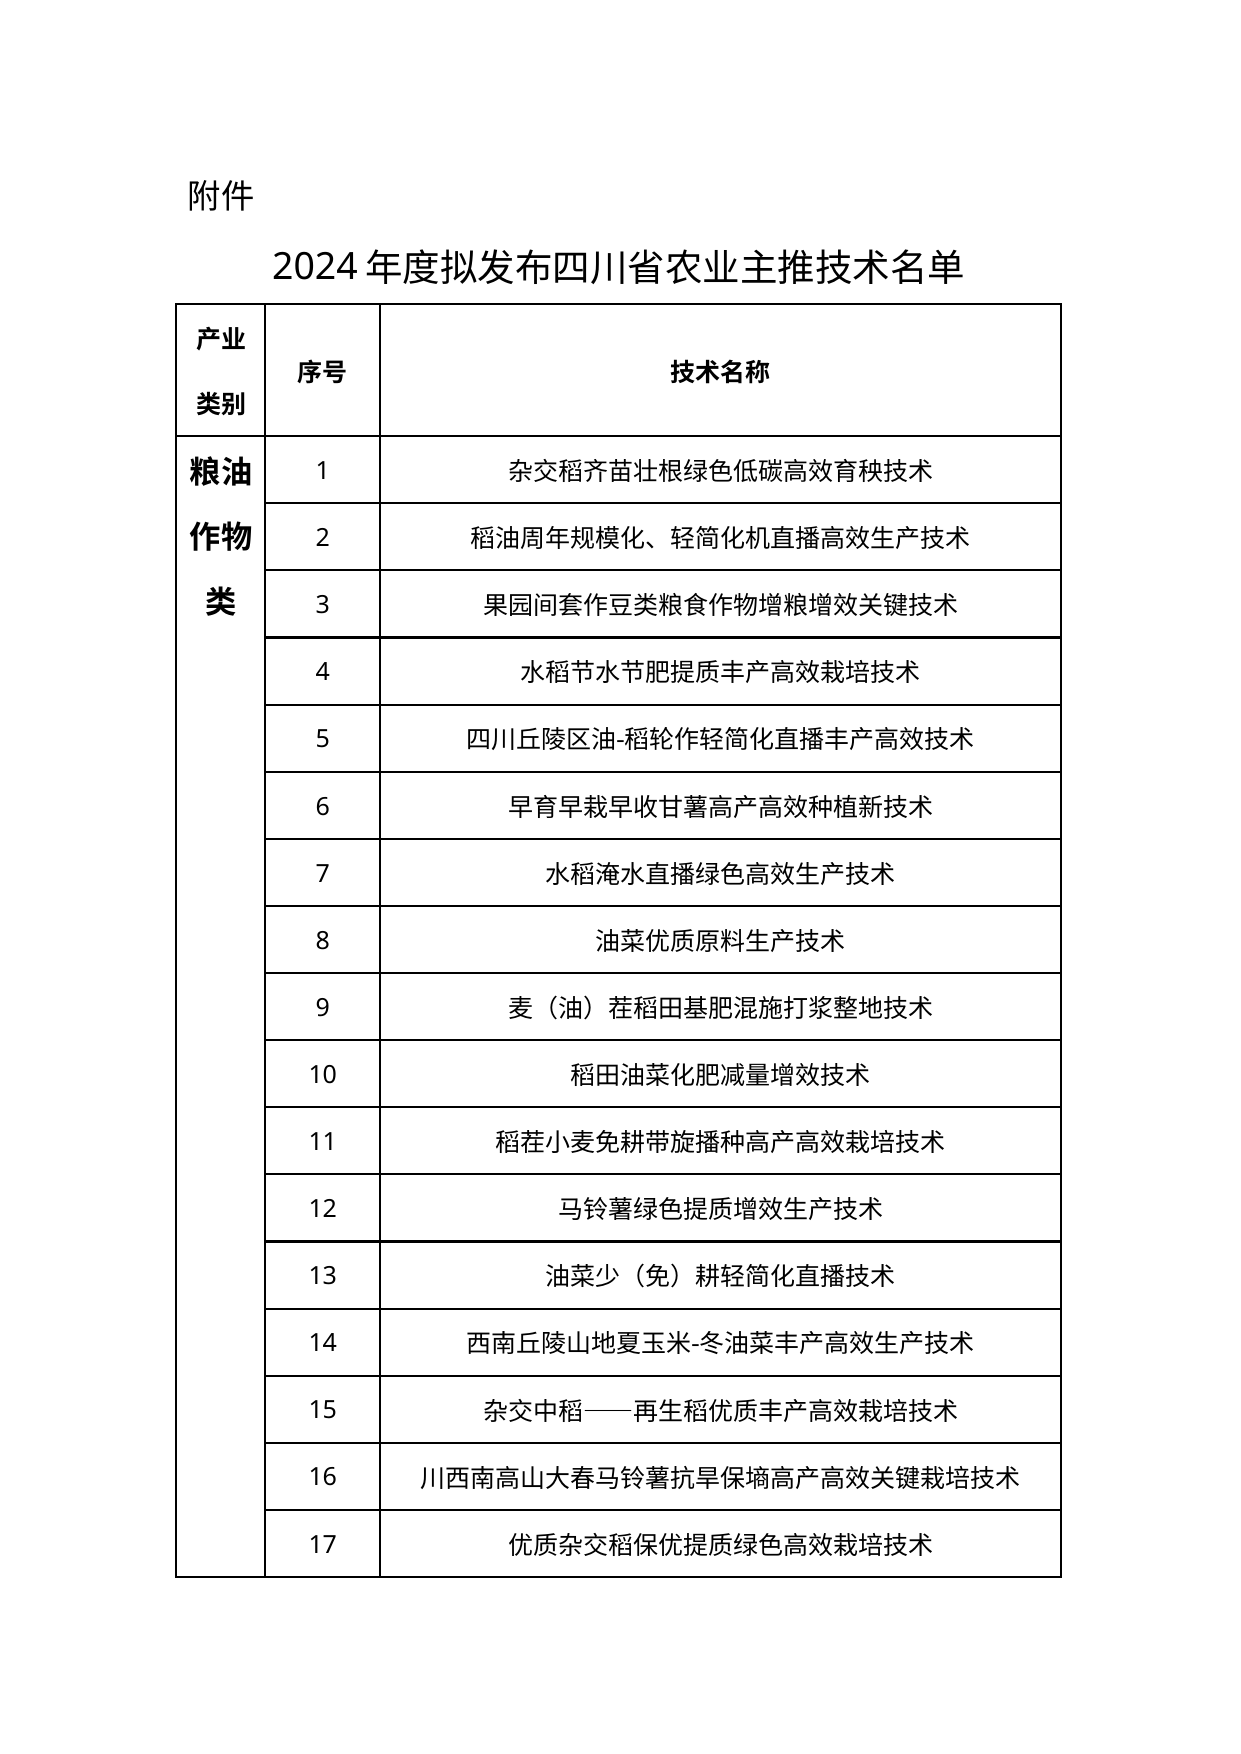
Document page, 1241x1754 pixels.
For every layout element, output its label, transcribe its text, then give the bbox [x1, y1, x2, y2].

table_cell 水稻节水节肥提质丰产高效栽培技术 [381, 639, 1060, 703]
table_cell 10 [266, 1041, 379, 1106]
table_cell 杂交中稻——再生稻优质丰产高效栽培技术 [381, 1377, 1060, 1442]
table_cell 粮油作物类 [177, 437, 264, 1576]
table_cell 11 [266, 1108, 379, 1173]
table_cell 果园间套作豆类粮食作物增粮增效关键技术 [381, 571, 1060, 636]
table_cell 油菜优质原料生产技术 [381, 907, 1060, 972]
table_cell 麦（油）茬稻田基肥混施打浆整地技术 [381, 974, 1060, 1039]
table_cell 7 [266, 840, 379, 905]
text 附件 [187, 162, 1053, 227]
table_cell 西南丘陵山地夏玉米-冬油菜丰产高效生产技术 [381, 1310, 1060, 1374]
table_cell 15 [266, 1377, 379, 1442]
table_cell 技术名称 [381, 305, 1060, 435]
table_cell 2 [266, 504, 379, 569]
table_cell 17 [266, 1511, 379, 1576]
table_cell 序号 [266, 305, 379, 435]
table_cell 稻油周年规模化、轻简化机直播高效生产技术 [381, 504, 1060, 569]
table_cell 油菜少（免）耕轻简化直播技术 [381, 1243, 1060, 1307]
table_cell 水稻淹水直播绿色高效生产技术 [381, 840, 1060, 905]
table_cell 产业类别 [177, 305, 264, 435]
table_cell 稻茬小麦免耕带旋播种高产高效栽培技术 [381, 1108, 1060, 1173]
table_cell 8 [266, 907, 379, 972]
table_cell 稻田油菜化肥减量增效技术 [381, 1041, 1060, 1106]
table_cell 3 [266, 571, 379, 636]
table_cell 四川丘陵区油-稻轮作轻简化直播丰产高效技术 [381, 706, 1060, 771]
table_cell 13 [266, 1243, 379, 1307]
table_cell 川西南高山大春马铃薯抗旱保墒高产高效关键栽培技术 [381, 1444, 1060, 1509]
table_cell 杂交稻齐苗壮根绿色低碳高效育秧技术 [381, 437, 1060, 502]
table_cell 6 [266, 773, 379, 838]
table_cell 马铃薯绿色提质增效生产技术 [381, 1175, 1060, 1240]
table_cell 5 [266, 706, 379, 771]
table_cell 14 [266, 1310, 379, 1374]
table_cell 1 [266, 437, 379, 502]
table_header 2024年度拟发布四川省农业主推技术名单 [176, 227, 1061, 303]
table_cell 4 [266, 639, 379, 703]
table_cell 优质杂交稻保优提质绿色高效栽培技术 [381, 1511, 1060, 1576]
table_cell 16 [266, 1444, 379, 1509]
table_cell 早育早栽早收甘薯高产高效种植新技术 [381, 773, 1060, 838]
table_cell 9 [266, 974, 379, 1039]
table_cell 12 [266, 1175, 379, 1240]
